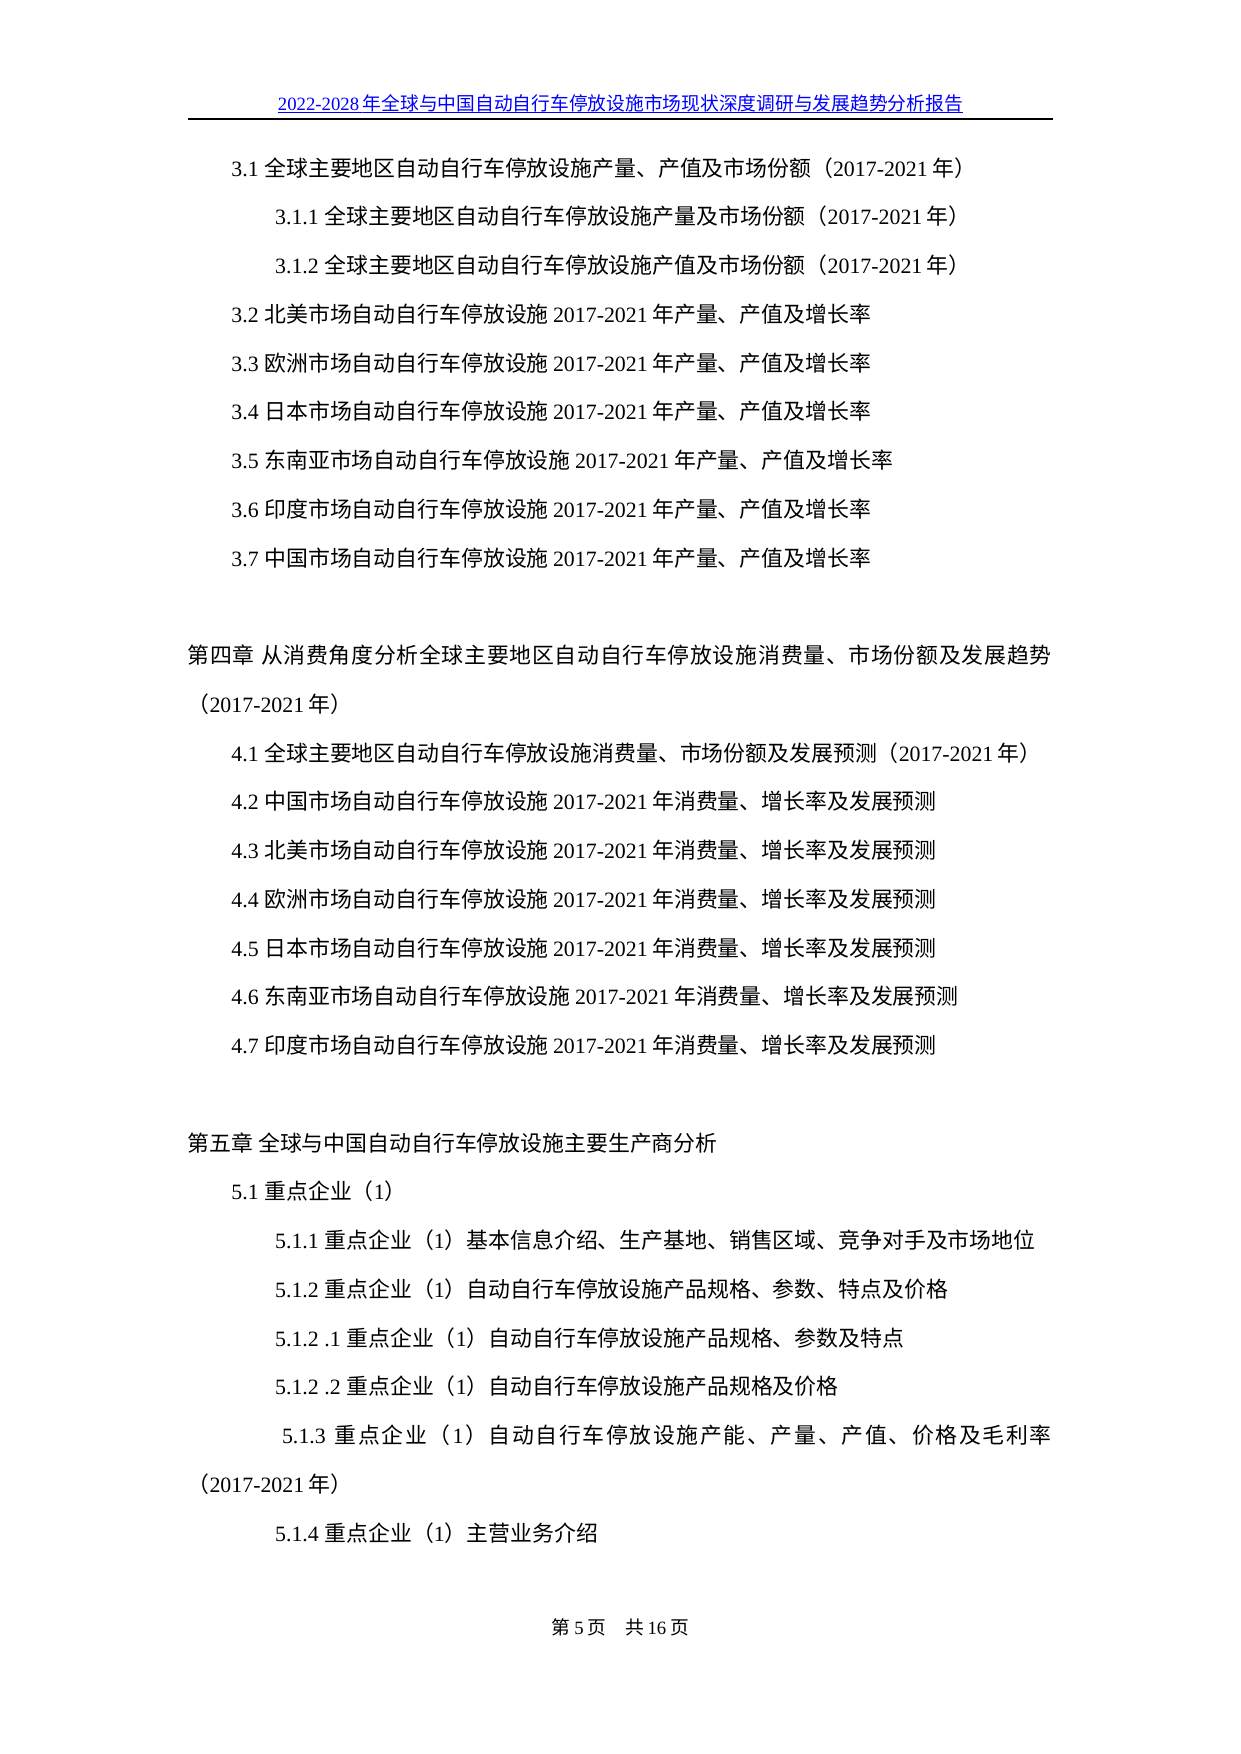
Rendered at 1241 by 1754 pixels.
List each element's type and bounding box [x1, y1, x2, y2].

text [187, 150, 1053, 1548]
